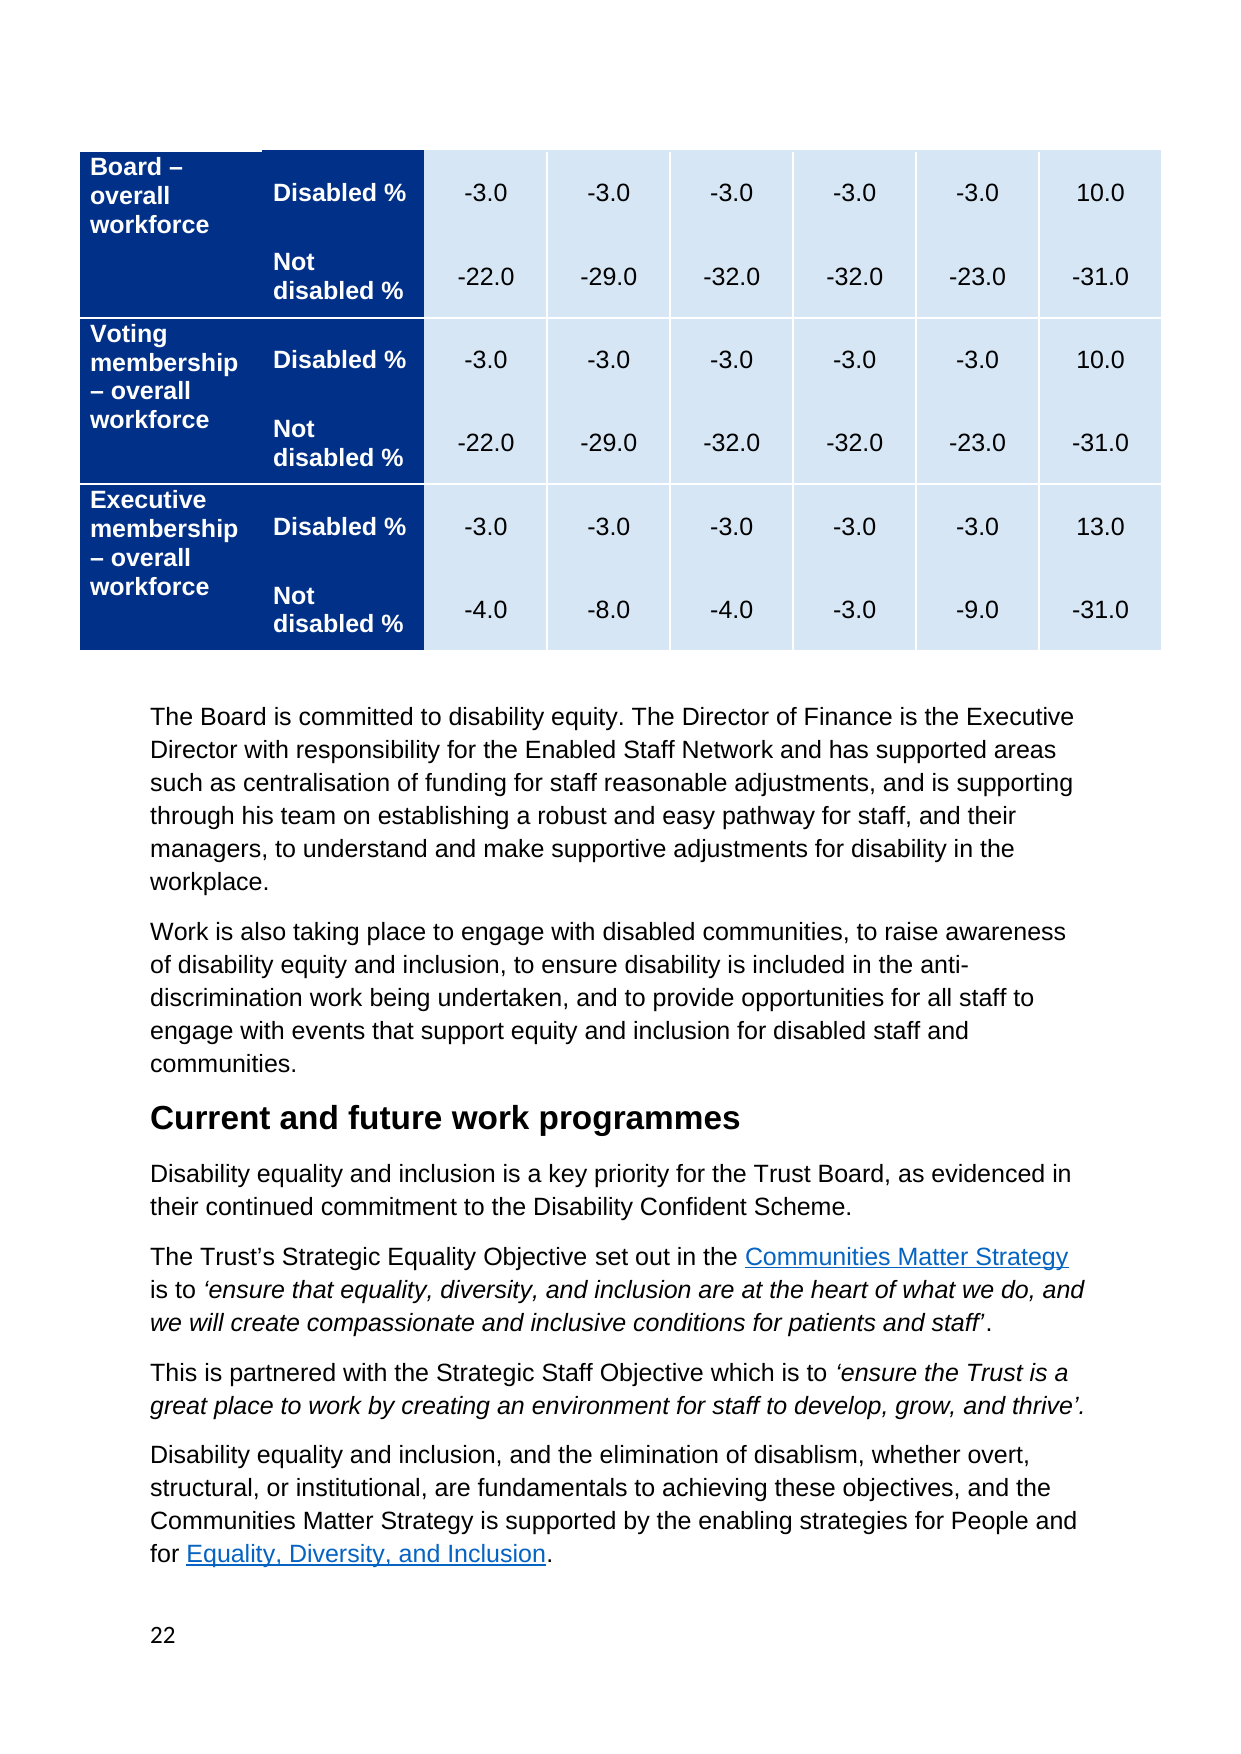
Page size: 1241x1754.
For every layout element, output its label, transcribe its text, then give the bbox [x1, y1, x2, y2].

table_cell -8.0 [548, 567, 669, 650]
table_cell Not disabled % [262, 400, 424, 483]
table_cell -3.0 [424, 150, 547, 233]
table_cell -29.0 [548, 400, 669, 483]
table_cell -22.0 [424, 233, 546, 317]
table_cell -29.0 [548, 233, 669, 317]
table_cell -31.0 [1040, 567, 1161, 650]
table_cell -23.0 [917, 233, 1038, 317]
table_cell -22.0 [424, 400, 546, 483]
table_cell -23.0 [917, 400, 1038, 483]
table_cell -3.0 [548, 319, 669, 400]
table_cell -3.0 [794, 485, 915, 567]
table_cell -9.0 [917, 567, 1038, 650]
table_cell -32.0 [671, 233, 792, 317]
table_cell -32.0 [671, 400, 792, 483]
table_cell -32.0 [794, 233, 915, 317]
table_cell -3.0 [917, 319, 1038, 400]
table_cell -3.0 [793, 150, 916, 233]
table_cell Executive membership – overall workforce [80, 485, 262, 650]
table_cell -3.0 [424, 319, 546, 400]
text Disability equality and inclusion is a key priority for the Trust Board, as evidenced in their continued commitment to the Disability Confident Scheme. [150, 1159, 1090, 1221]
table_cell 10.0 [1040, 319, 1161, 400]
table_cell -3.0 [917, 485, 1038, 567]
table_cell -32.0 [794, 400, 915, 483]
text Current and future work programmes [150, 1098, 1090, 1137]
table_cell -3.0 [794, 319, 915, 400]
table_cell -3.0 [671, 485, 792, 567]
table_cell Not disabled % [262, 233, 424, 317]
text The Trust’s Strategic Equality Objective set out in the Communities Matter Strategy is to ‘ensure that equality, diversity, and inclusion are at the heart of what we do, and we will create compassionate and inclusive conditions for patients and staff’. [150, 1242, 1090, 1337]
table_cell Voting membership – overall workforce [80, 319, 262, 483]
table_cell Disabled % [262, 485, 424, 567]
table_cell -4.0 [424, 567, 546, 650]
text Disability equality and inclusion, and the elimination of disablism, whether overt, structural, or institutional, are fundamentals to achieving these objectives, and the Communities Matter Strategy is supported by the enabling strategies for People and for Equality, Diversity, and Inclusion. [150, 1440, 1090, 1568]
table_cell Board – overall workforce [80, 152, 262, 317]
table_cell -31.0 [1040, 233, 1161, 317]
table_cell -3.0 [671, 319, 792, 400]
table_cell -3.0 [548, 485, 669, 567]
table_cell -3.0 [916, 150, 1039, 233]
table_cell -3.0 [794, 567, 915, 650]
table_cell Disabled % [262, 319, 424, 400]
table_cell Disabled % [262, 150, 424, 233]
table_cell 10.0 [1039, 150, 1161, 233]
table_cell -3.0 [424, 485, 546, 567]
text The Board is committed to disability equity. The Director of Finance is the Executive Director with responsibility for the Enabled Staff Network and has supported areas such as centralisation of funding for staff reasonable adjustments, and is supporting through his team on establishing a robust and easy pathway for staff, and their managers, to understand and make supportive adjustments for disability in the workplace. [150, 702, 1090, 896]
table_cell -3.0 [670, 150, 793, 233]
table_cell -31.0 [1040, 400, 1161, 483]
table_cell 13.0 [1040, 485, 1161, 567]
table_cell -3.0 [547, 150, 670, 233]
table_cell Not disabled % [262, 567, 424, 650]
table_cell -4.0 [671, 567, 792, 650]
text This is partnered with the Strategic Staff Objective which is to ‘ensure the Trust is a great place to work by creating an environment for staff to develop, grow, and thrive’. [150, 1358, 1090, 1419]
text Work is also taking place to engage with disabled communities, to raise awareness of disability equity and inclusion, to ensure disability is included in the anti-discrimination work being undertaken, and to provide opportunities for all staff to engage with events that support equity and inclusion for disabled staff and communities. [150, 917, 1090, 1077]
